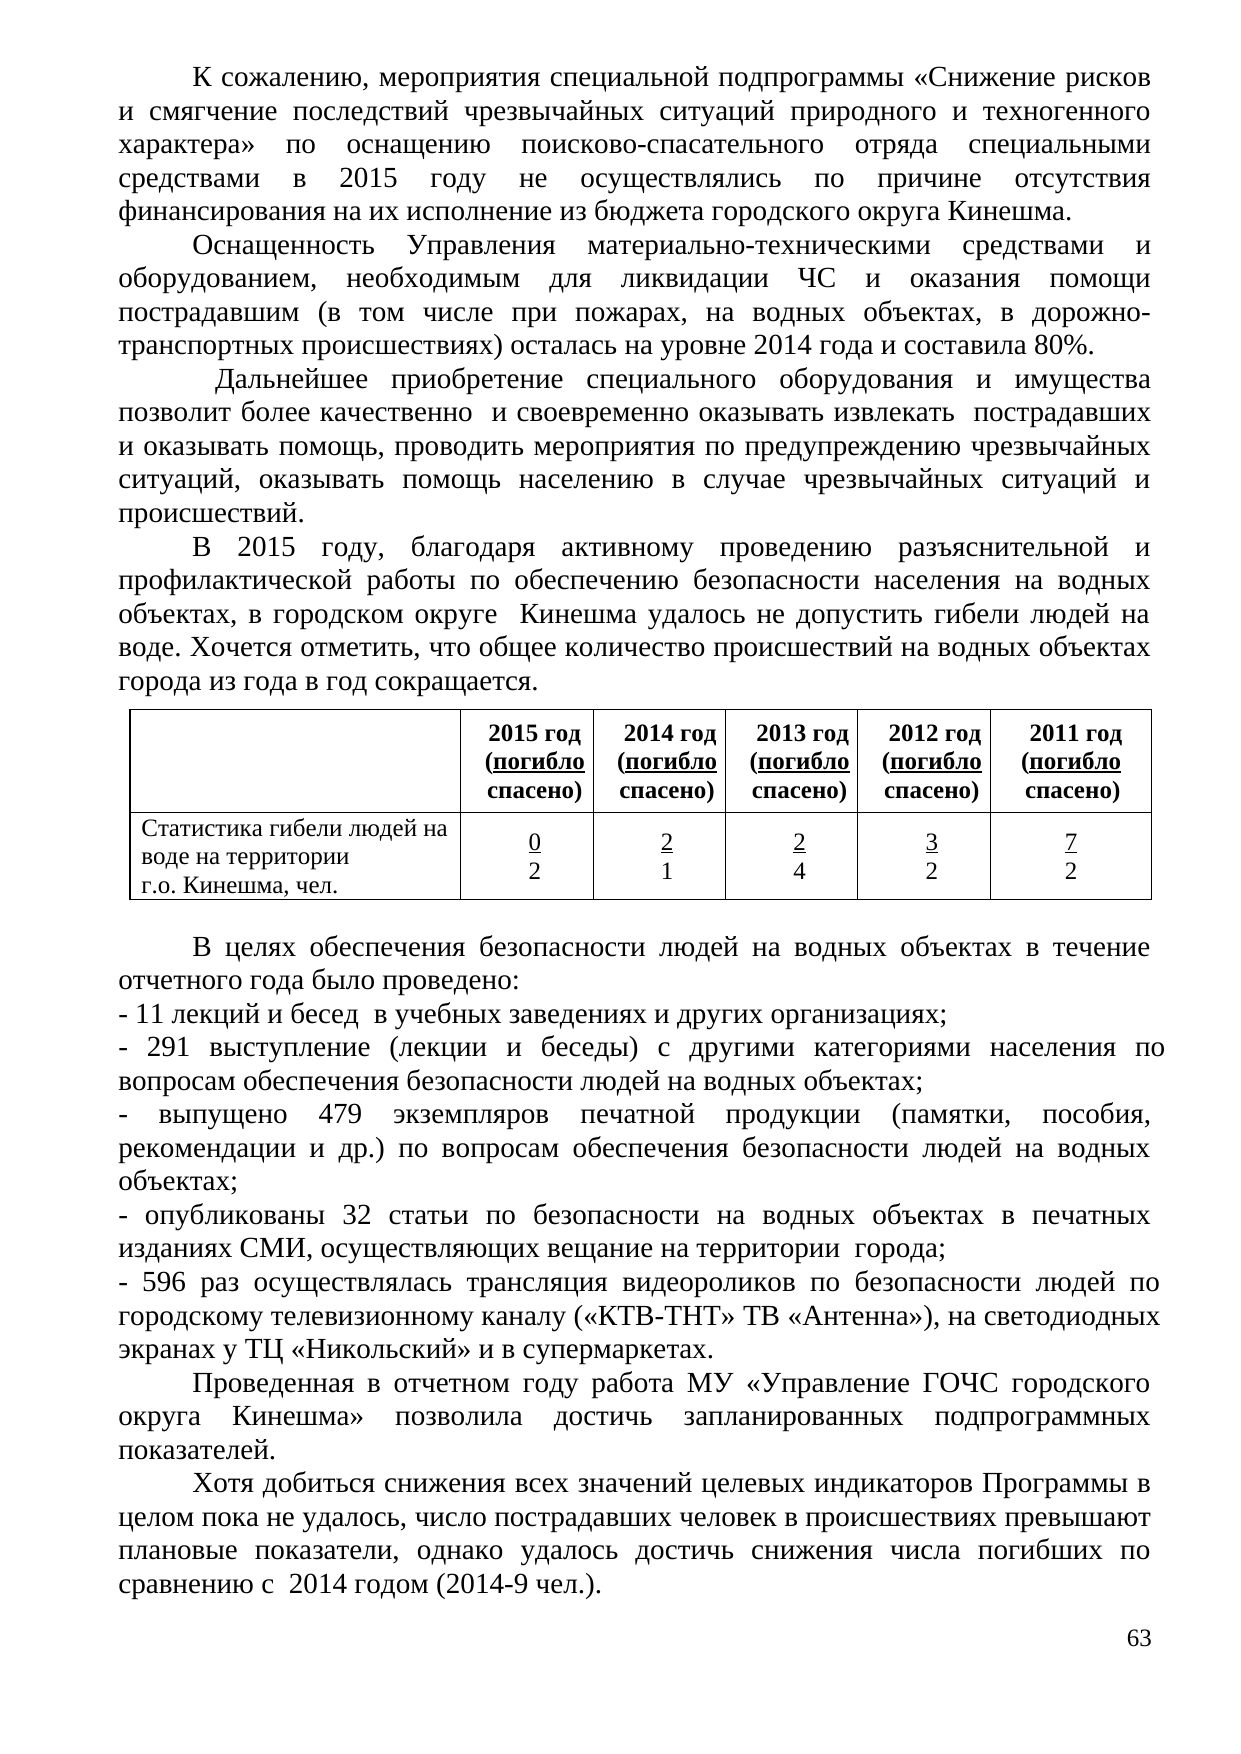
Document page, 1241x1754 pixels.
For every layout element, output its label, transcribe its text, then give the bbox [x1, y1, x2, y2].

text - опубликованы 32 статьи по безопасности на водных объектах в печатных изданиях СМИ, осуществляющих вещание на территории города; [118, 1197, 1152, 1264]
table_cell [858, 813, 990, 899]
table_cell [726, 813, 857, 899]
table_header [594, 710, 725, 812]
text - 11 лекций и бесед в учебных заведениях и других организациях; [118, 996, 1152, 1029]
text В 2015 году, благодаря активному проведению разъяснительной и профилактической работы по обеспечению безопасности населения на водных объектах, в городском округе Кинешма удалось не допустить гибели людей на воде. Хочется отметить, что общее количество происшествий на водных объектах города из года в год сокращается. [118, 529, 1152, 696]
text - 291 выступление (лекции и беседы) с другими категориями населения по вопросам обеспечения безопасности людей на водных объектах; [118, 1029, 1166, 1096]
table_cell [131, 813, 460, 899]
text - выпущено 479 экземпляров печатной продукции (памятки, пособия, рекомендации и др.) по вопросам обеспечения безопасности людей на водных объектах; [118, 1096, 1152, 1197]
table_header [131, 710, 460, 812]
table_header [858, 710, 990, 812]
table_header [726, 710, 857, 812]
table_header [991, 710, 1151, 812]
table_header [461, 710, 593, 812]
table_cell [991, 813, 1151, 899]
text Проведенная в отчетном году работа МУ «Управление ГОЧС городского округа Кинешма» позволила достичь запланированных подпрограммных показателей. [118, 1365, 1152, 1465]
text Хотя добиться снижения всех значений целевых индикаторов Программы в целом пока не удалось, число пострадавших человек в происшествиях превышают плановые показатели, однако удалось достичь снижения числа погибших по сравнению с 2014 годом (2014-9 чел.). [118, 1465, 1152, 1599]
text Дальнейшее приобретение специального оборудования и имущества позволит более качественно и своевременно оказывать извлекать пострадавших и оказывать помощь, проводить мероприятия по предупреждению чрезвычайных ситуаций, оказывать помощь населению в случае чрезвычайных ситуаций и происшествий. [118, 361, 1152, 529]
text - 596 раз осуществлялась трансляция видеороликов по безопасности людей по городскому телевизионному каналу («КТВ-ТНТ» ТВ «Антенна»), на светодиодных экранах у ТЦ «Никольский» и в супермаркетах. [118, 1264, 1161, 1365]
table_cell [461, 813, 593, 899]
text В целях обеспечения безопасности людей на водных объектах в течение отчетного года было проведено: [118, 929, 1152, 996]
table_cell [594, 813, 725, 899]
text К сожалению, мероприятия специальной подпрограммы «Снижение рисков и смягчение последствий чрезвычайных ситуаций природного и техногенного характера» по оснащению поисково-спасательного отряда специальными средствами в 2015 году не осуществлялись по причине отсутствия финансирования на их исполнение из бюджета городского округа Кинешма. [118, 59, 1152, 227]
text Оснащенность Управления материально-техническими средствами и оборудованием, необходимым для ликвидации ЧС и оказания помощи пострадавшим (в том числе при пожарах, на водных объектах, в дорожно-транспортных происшествиях) осталась на уровне 2014 года и составила 80%. [118, 227, 1152, 361]
